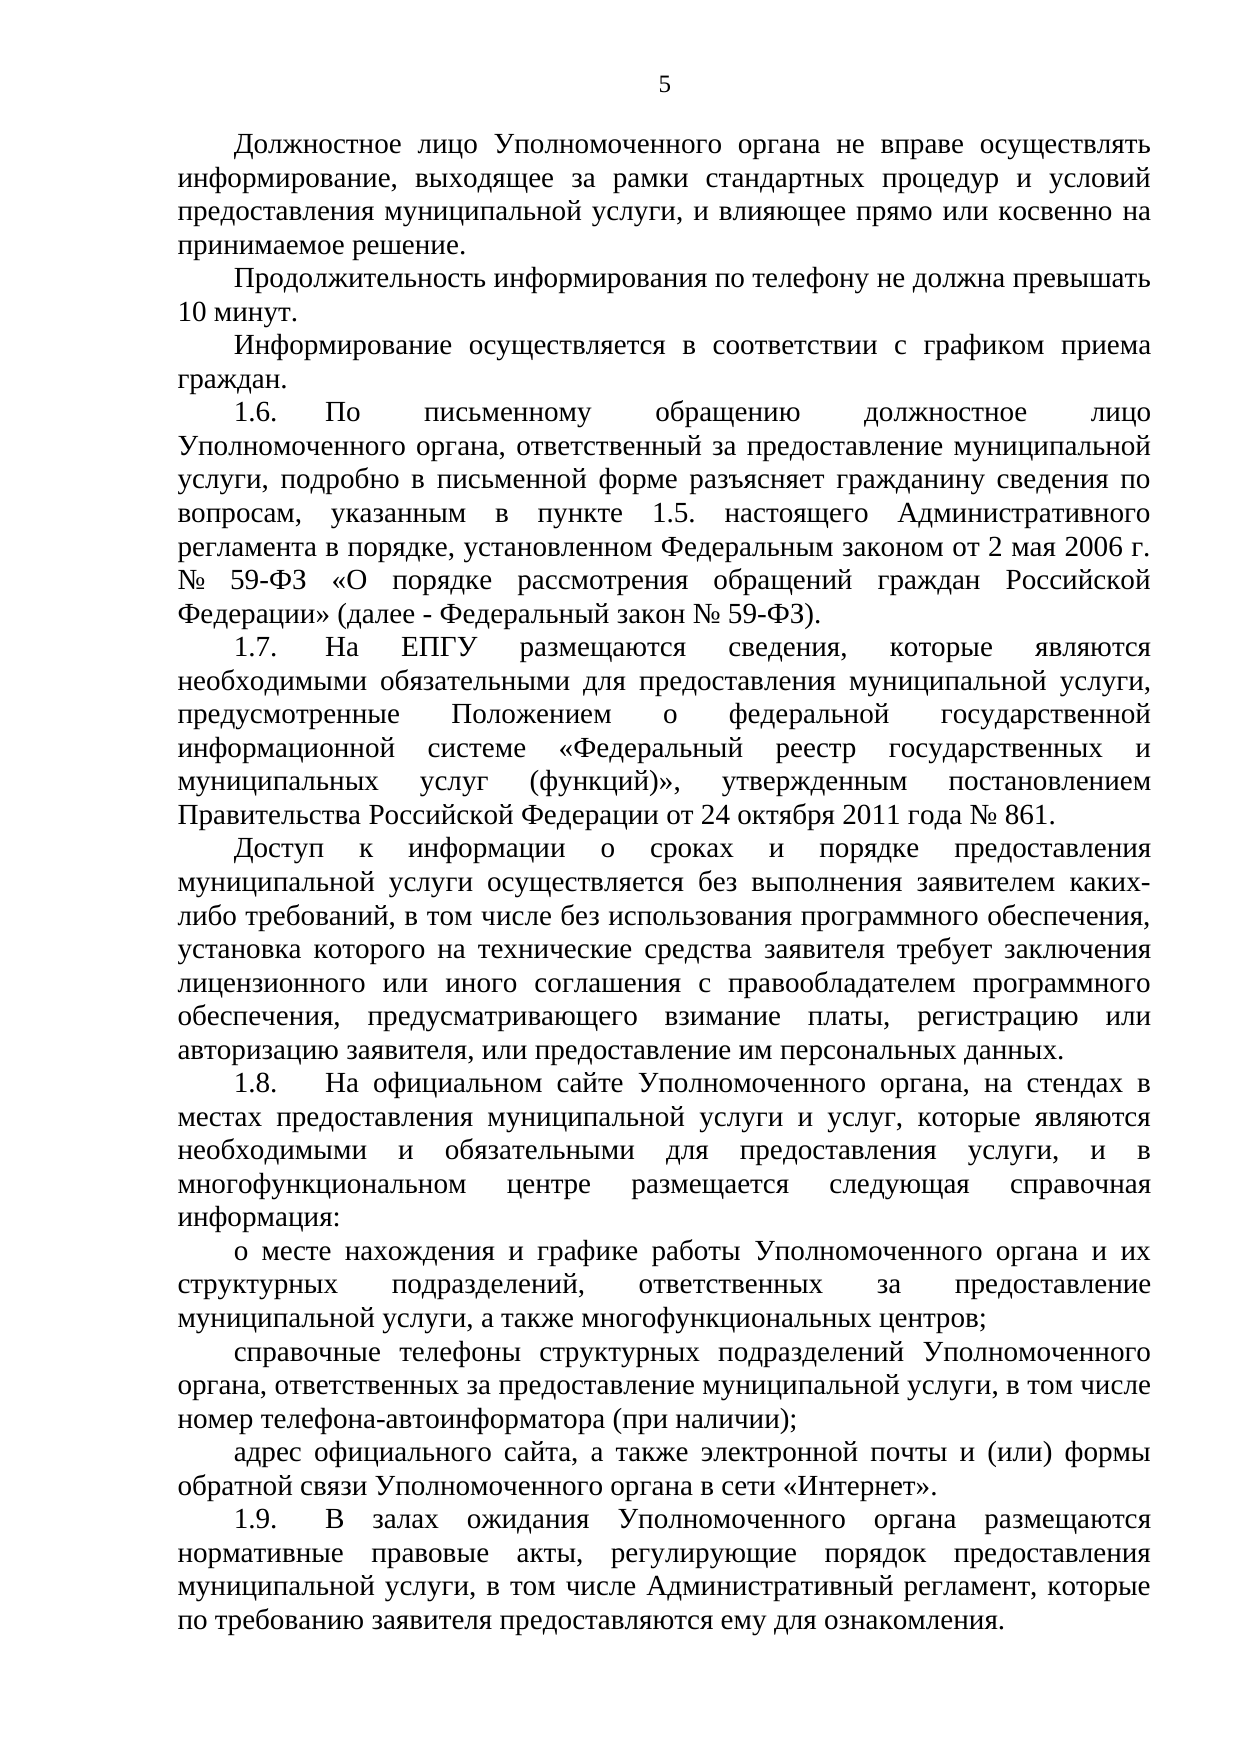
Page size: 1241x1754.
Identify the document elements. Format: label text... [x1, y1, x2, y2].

text 1.6. По письменному обращению должностное лицо Уполномоченного органа, ответственный за предоставление муниципальной услуги, подробно в письменной форме разъясняет гражданину сведения по вопросам, указанным в пункте 1.5. настоящего Административного регламента в порядке, установленном Федеральным законом от 2 мая 2006 г. № 59-ФЗ «О порядке рассмотрения обращений граждан Российской Федерации» (далее - Федеральный закон № 59-ФЗ). [177, 394, 1152, 629]
text справочные телефоны структурных подразделений Уполномоченного органа, ответственных за предоставление муниципальной услуги, в том числе номер телефона-автоинформатора (при наличии); [177, 1334, 1152, 1434]
text 1.8. На официальном сайте Уполномоченного органа, на стендах в местах предоставления муниципальной услуги и услуг, которые являются необходимыми и обязательными для предоставления услуги, и в многофункциональном центре размещается следующая справочная информация: [177, 1065, 1152, 1233]
text Должностное лицо Уполномоченного органа не вправе осуществлять информирование, выходящее за рамки стандартных процедур и условий предоставления муниципальной услуги, и влияющее прямо или косвенно на принимаемое решение. [177, 126, 1152, 260]
text 1.7. На ЕПГУ размещаются сведения, которые являются необходимыми обязательными для предоставления муниципальной услуги, предусмотренные Положением о федеральной государственной информационной системе «Федеральный реестр государственных и муниципальных услуг (функций)», утвержденным постановлением Правительства Российской Федерации от 24 октября 2011 года № 861. [177, 629, 1152, 831]
text 1.9. В залах ожидания Уполномоченного органа размещаются нормативные правовые акты, регулирующие порядок предоставления муниципальной услуги, в том числе Административный регламент, которые по требованию заявителя предоставляются ему для ознакомления. [177, 1501, 1152, 1636]
text Продолжительность информирования по телефону не должна превышать 10 минут. [177, 260, 1152, 327]
text о месте нахождения и графике работы Уполномоченного органа и их структурных подразделений, ответственных за предоставление муниципальной услуги, а также многофункциональных центров; [177, 1233, 1152, 1334]
text Доступ к информации о сроках и порядке предоставления муниципальной услуги осуществляется без выполнения заявителем каких-либо требований, в том числе без использования программного обеспечения, установка которого на технические средства заявителя требует заключения лицензионного или иного соглашения с правообладателем программного обеспечения, предусматривающего взимание платы, регистрацию или авторизацию заявителя, или предоставление им персональных данных. [177, 831, 1152, 1065]
text Информирование осуществляется в соответствии с графиком приема граждан. [177, 327, 1152, 394]
text адрес официального сайта, а также электронной почты и (или) формы обратной связи Уполномоченного органа в сети «Интернет». [177, 1434, 1152, 1501]
